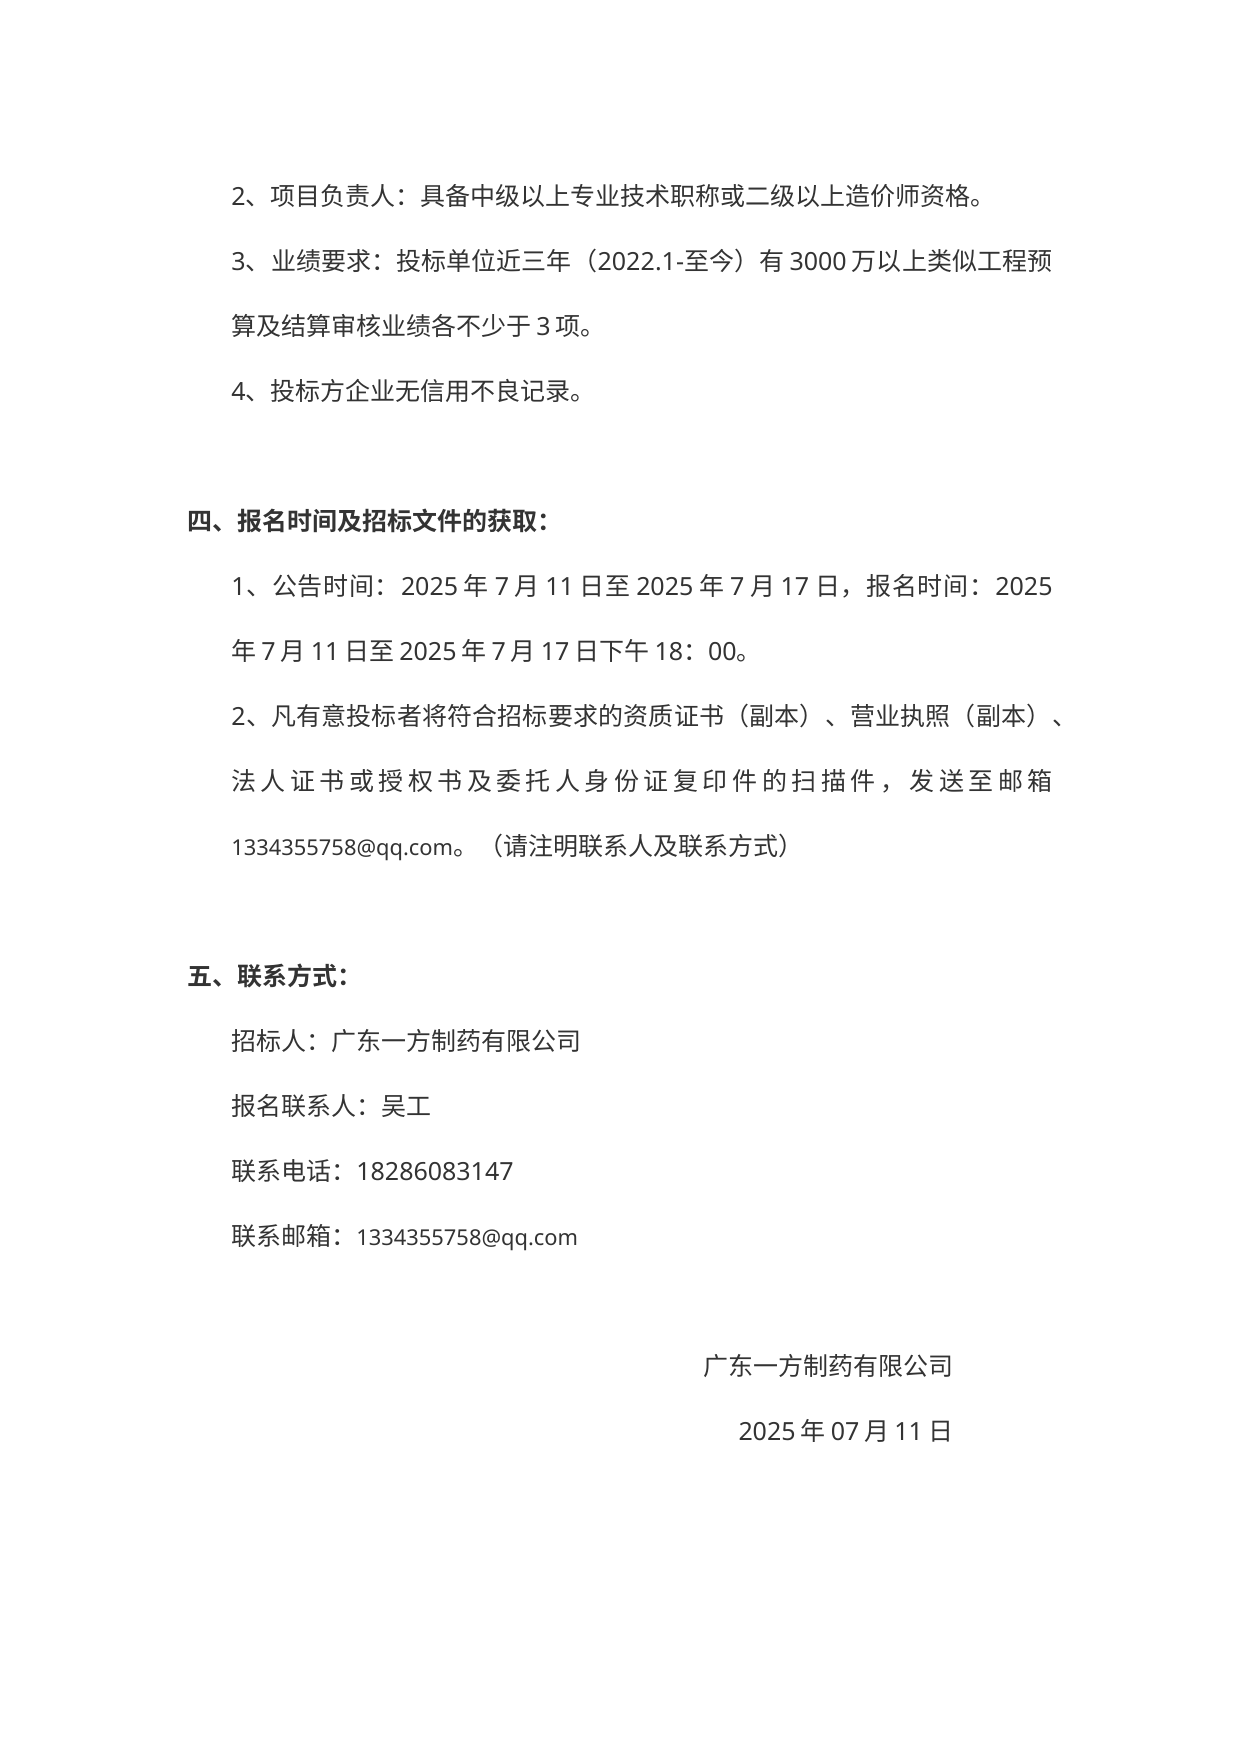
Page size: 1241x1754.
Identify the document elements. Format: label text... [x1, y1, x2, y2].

text 招标人：广东一方制药有限公司 [231, 1007, 1053, 1072]
text 五、联系方式： [187, 942, 1053, 1007]
text 联系邮箱：1334355758@qq.com [231, 1202, 1053, 1267]
text 报名联系人：吴工 [231, 1072, 1053, 1137]
text 4、投标方企业无信用不良记录。 [231, 357, 1053, 422]
text 2、凡有意投标者将符合招标要求的资质证书（副本）、营业执照（副本）、法人证书或授权书及委托人身份证复印件的扫描件，发送至邮箱1334355758@qq.com。（请注明联系人及联系方式） [231, 682, 1053, 877]
text 2025年07月11日 [187, 1397, 953, 1462]
text 广东一方制药有限公司 [187, 1332, 953, 1397]
text 1、公告时间：2025年7月11日至2025年7月17日，报名时间：2025年7月11日至2025年7月17日下午18：00。 [231, 552, 1053, 682]
text 四、报名时间及招标文件的获取： [187, 487, 1053, 552]
text 联系电话：18286083147 [231, 1137, 1053, 1202]
text 3、业绩要求：投标单位近三年（2022.1-至今）有3000万以上类似工程预算及结算审核业绩各不少于3项。 [231, 227, 1053, 357]
text 2、项目负责人：具备中级以上专业技术职称或二级以上造价师资格。 [231, 162, 1053, 227]
